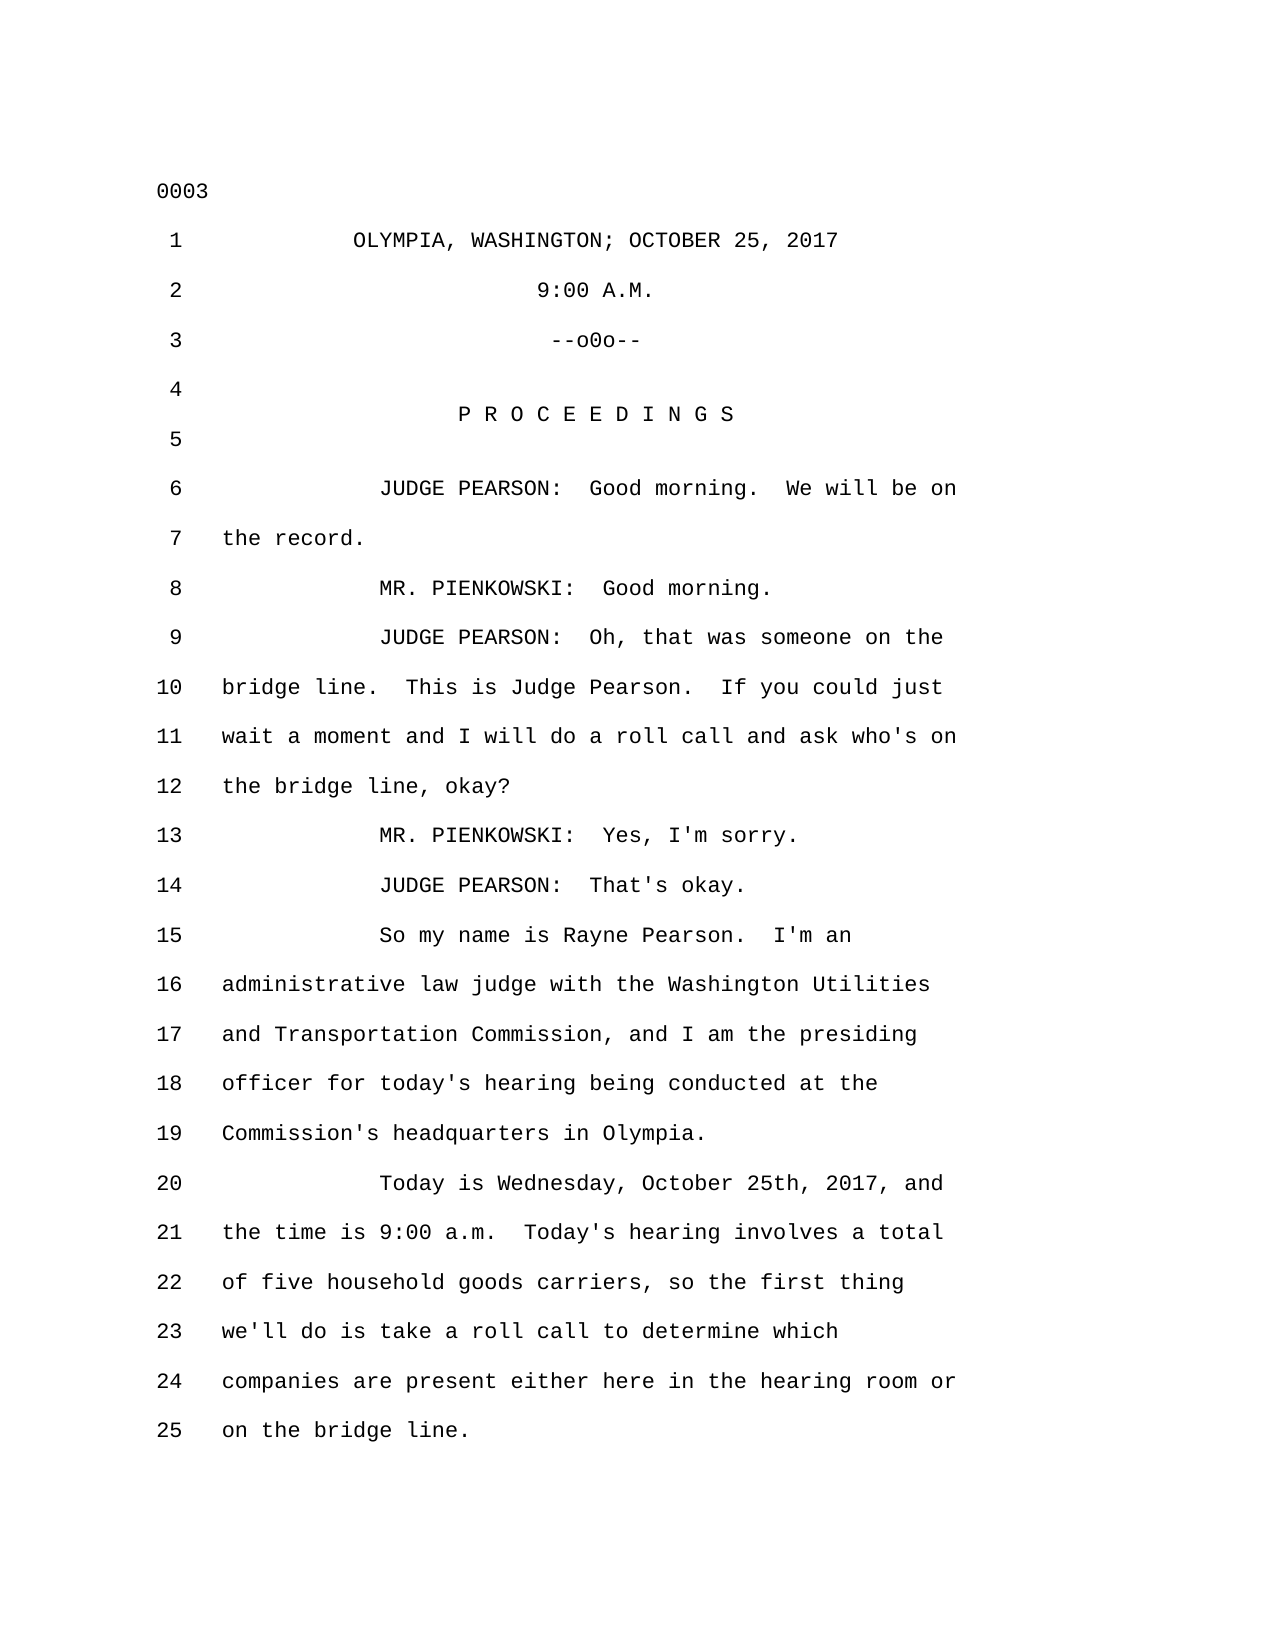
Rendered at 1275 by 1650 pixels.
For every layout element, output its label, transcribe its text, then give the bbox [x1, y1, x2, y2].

text 11 wait a moment and I will do a roll call and ask who's on [156, 725, 1119, 750]
text 5 [156, 428, 1119, 453]
text 16 administrative law judge with the Washington Utilities [156, 973, 1119, 998]
text 7 the record. [156, 527, 1119, 552]
text 24 companies are present either here in the hearing room or [156, 1370, 1119, 1395]
text 1 OLYMPIA, WASHINGTON; OCTOBER 25, 2017 [156, 229, 1119, 254]
text 25 on the bridge line. [156, 1419, 1119, 1444]
text 6 JUDGE PEARSON: Good morning. We will be on [156, 477, 1119, 502]
text 10 bridge line. This is Judge Pearson. If you could just [156, 676, 1119, 701]
text 22 of five household goods carriers, so the first thing [156, 1271, 1119, 1296]
text 2 9:00 A.M. [156, 279, 1119, 304]
text 21 the time is 9:00 a.m. Today's hearing involves a total [156, 1221, 1119, 1246]
text 19 Commission's headquarters in Olympia. [156, 1122, 1119, 1147]
text P R O C E E D I N G S [156, 403, 1119, 428]
text 0003 [156, 180, 1119, 205]
text 8 MR. PIENKOWSKI: Good morning. [156, 577, 1119, 601]
text 4 [156, 378, 1119, 403]
text 17 and Transportation Commission, and I am the presiding [156, 1023, 1119, 1048]
text 15 So my name is Rayne Pearson. I'm an [156, 924, 1119, 948]
text 18 officer for today's hearing being conducted at the [156, 1072, 1119, 1097]
text 23 we'll do is take a roll call to determine which [156, 1320, 1119, 1345]
text 3 --o0o-- [156, 329, 1119, 353]
text 12 the bridge line, okay? [156, 775, 1119, 800]
text 13 MR. PIENKOWSKI: Yes, I'm sorry. [156, 824, 1119, 849]
text 14 JUDGE PEARSON: That's okay. [156, 874, 1119, 899]
text 9 JUDGE PEARSON: Oh, that was someone on the [156, 626, 1119, 651]
text 20 Today is Wednesday, October 25th, 2017, and [156, 1172, 1119, 1196]
